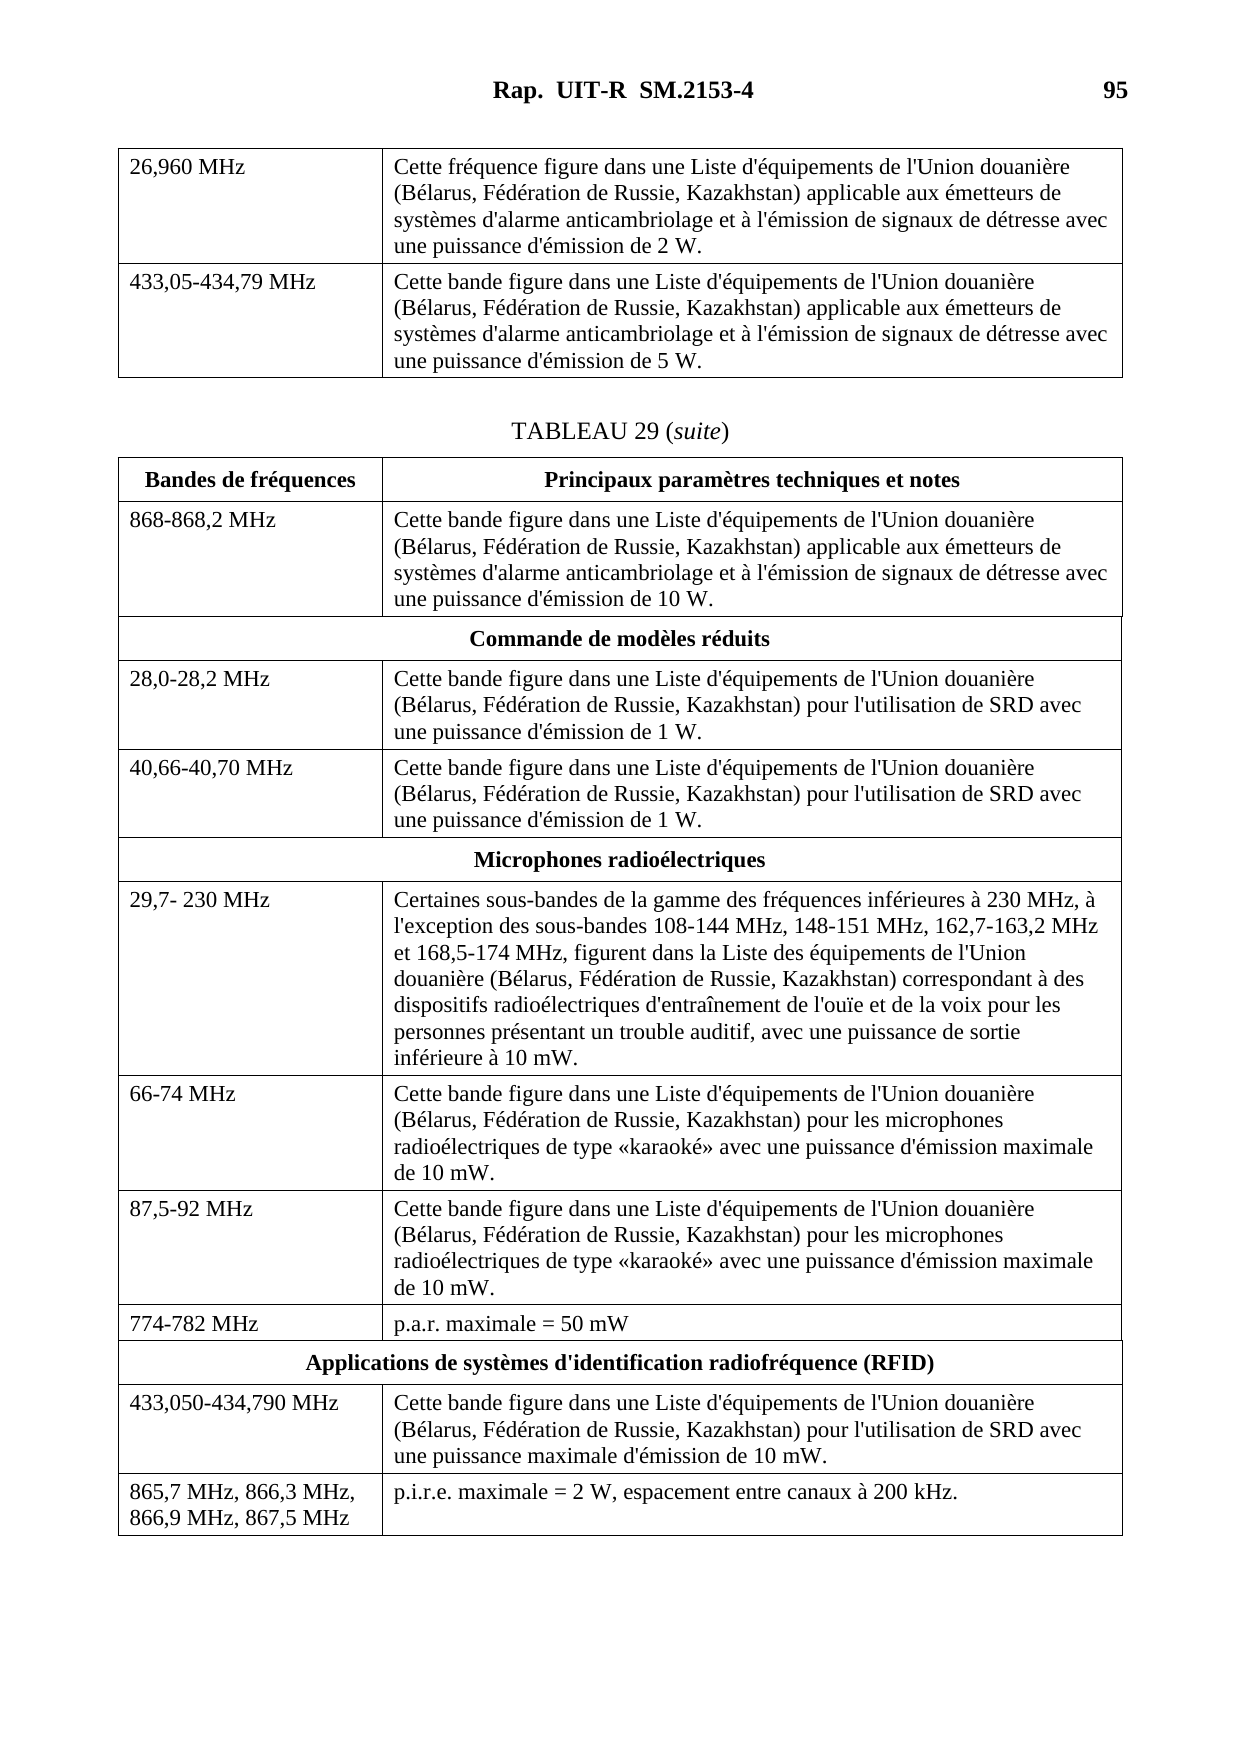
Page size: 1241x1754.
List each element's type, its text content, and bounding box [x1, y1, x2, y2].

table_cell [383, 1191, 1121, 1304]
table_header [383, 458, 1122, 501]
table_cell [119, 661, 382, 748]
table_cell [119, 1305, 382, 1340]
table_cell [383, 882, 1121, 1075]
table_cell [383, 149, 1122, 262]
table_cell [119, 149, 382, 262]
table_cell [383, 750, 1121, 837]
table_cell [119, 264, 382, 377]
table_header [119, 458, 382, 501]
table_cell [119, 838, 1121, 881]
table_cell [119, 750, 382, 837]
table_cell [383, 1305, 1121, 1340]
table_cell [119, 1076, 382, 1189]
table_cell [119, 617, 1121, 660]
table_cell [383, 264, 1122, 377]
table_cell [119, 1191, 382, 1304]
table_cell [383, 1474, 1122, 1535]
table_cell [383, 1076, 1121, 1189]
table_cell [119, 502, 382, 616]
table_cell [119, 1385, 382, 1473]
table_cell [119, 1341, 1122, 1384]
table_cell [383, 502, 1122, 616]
text TABLEAU 29 (suite) [118, 416, 1122, 444]
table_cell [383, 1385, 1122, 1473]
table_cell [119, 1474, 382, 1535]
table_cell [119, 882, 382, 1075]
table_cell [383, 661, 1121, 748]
